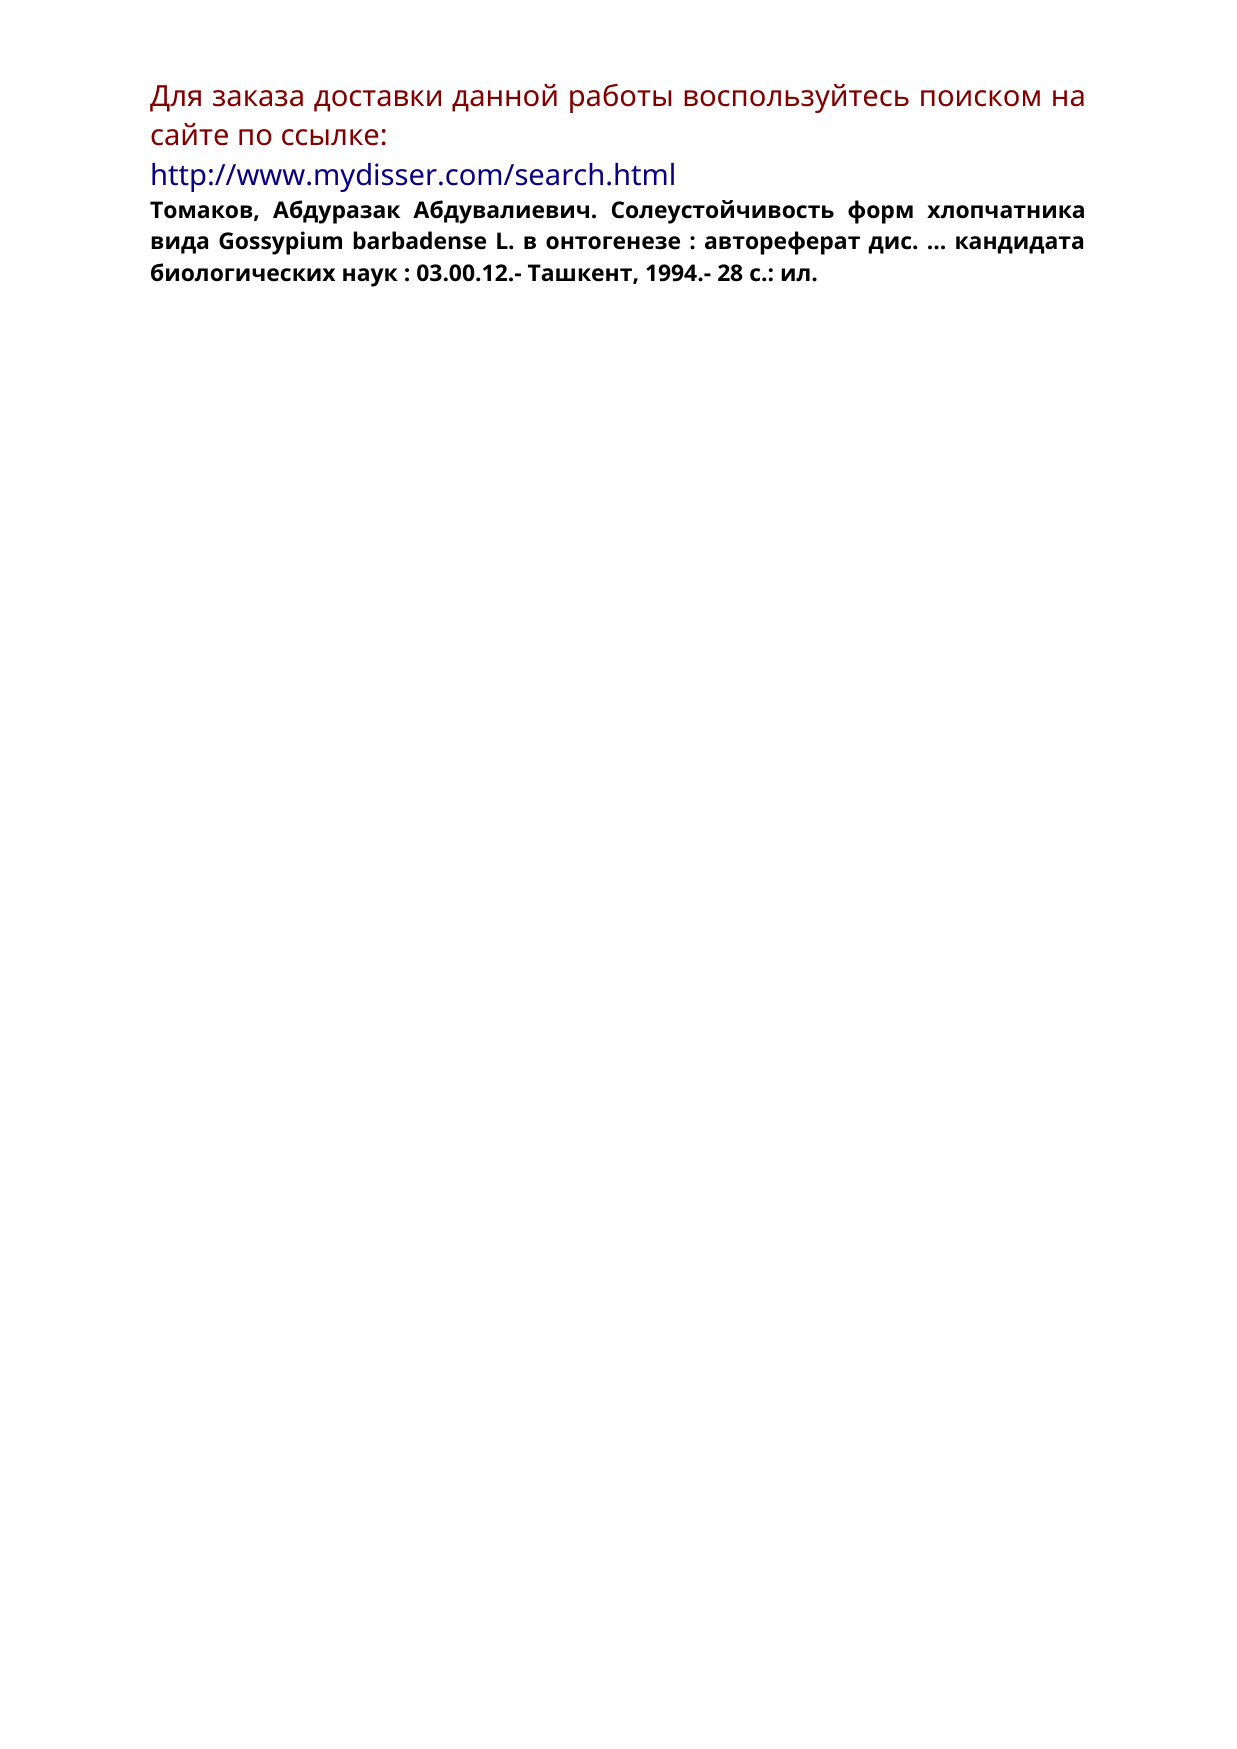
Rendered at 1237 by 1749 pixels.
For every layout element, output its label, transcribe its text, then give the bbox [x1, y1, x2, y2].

text Томаков, Абдуразак Абдувалиевич. Солеустойчивость форм хлопчатника вида Gossypium barbadense L. в онтогенезе : автореферат дис. ... кандидата биологических наук : 03.00.12.- Ташкент, 1994.- 28 с.: ил. [150, 194, 1086, 288]
